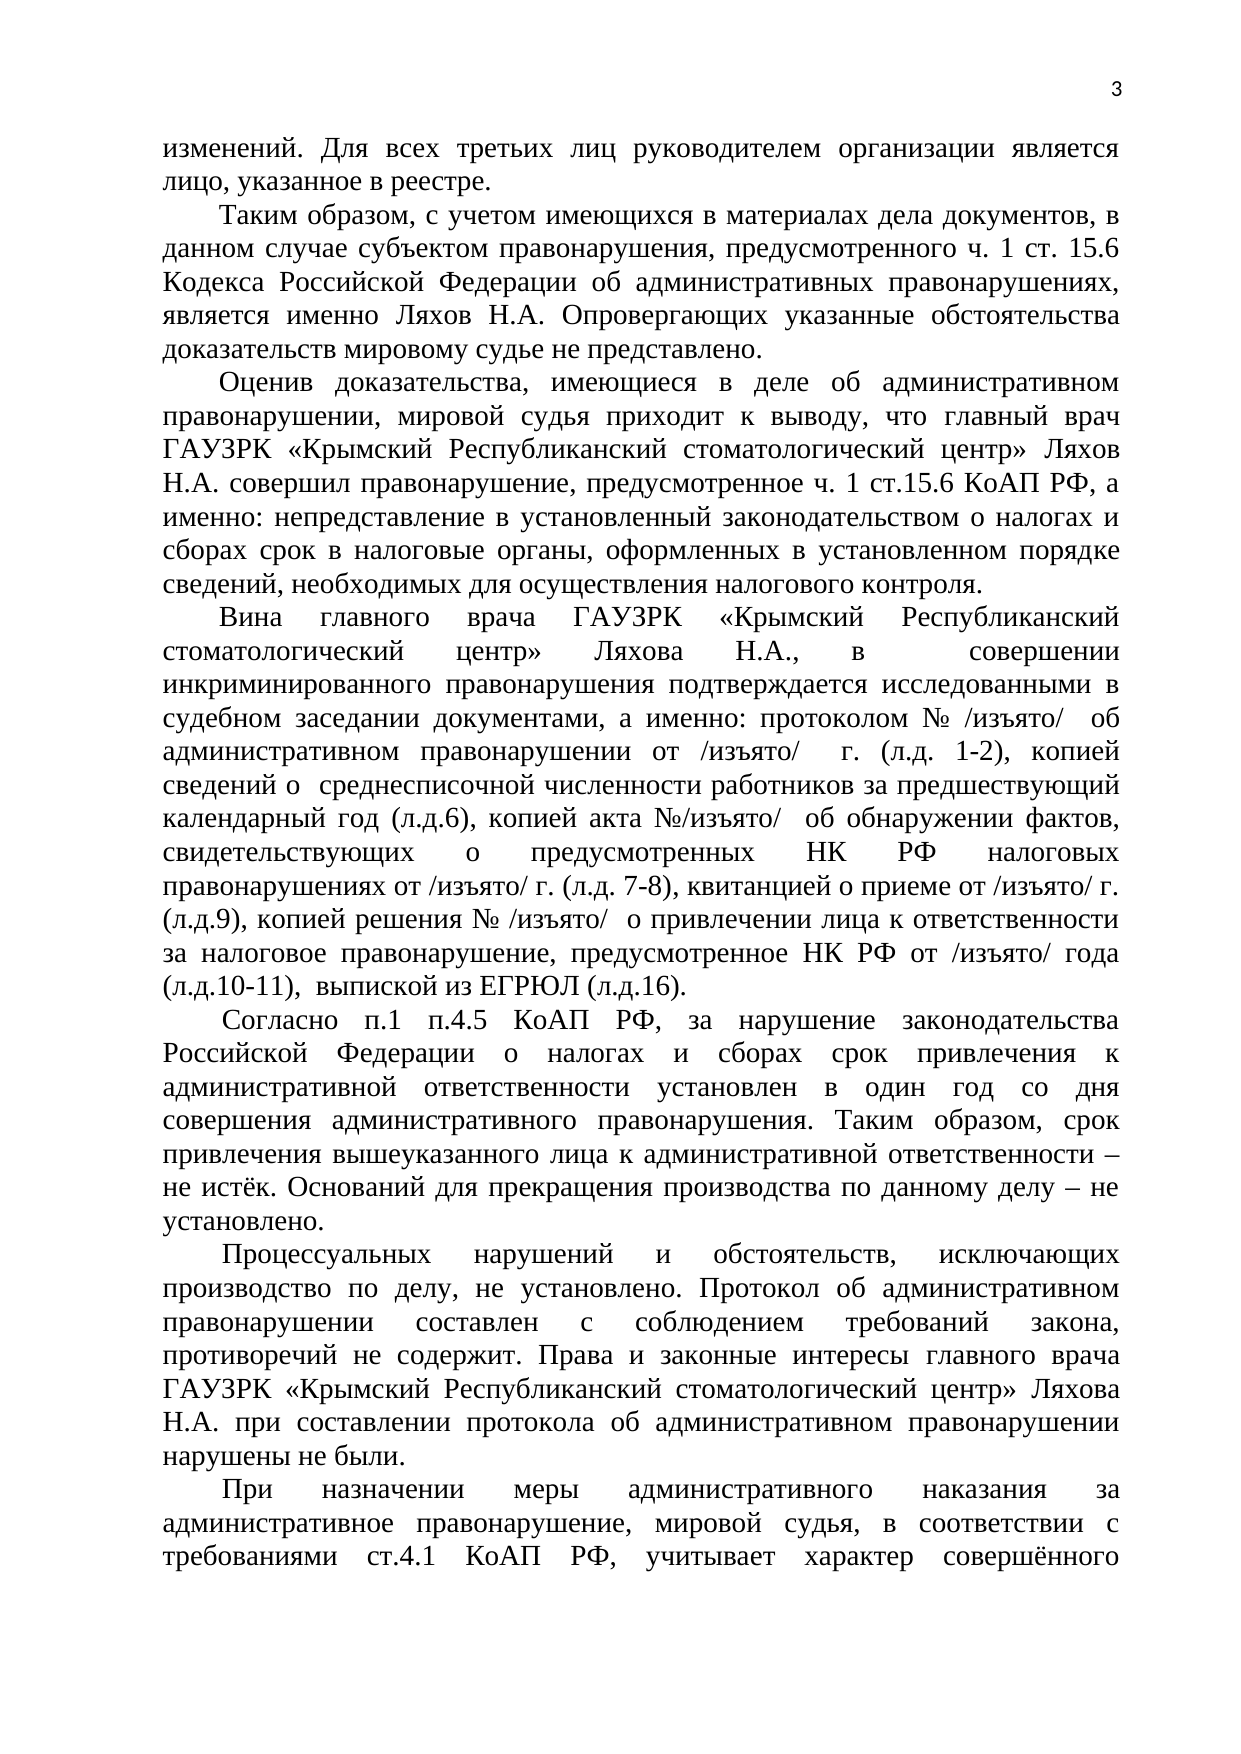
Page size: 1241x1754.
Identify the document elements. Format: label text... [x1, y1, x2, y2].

text Процессуальных нарушений и обстоятельств, исключающих производство по делу, не установлено. Протокол об административном правонарушении составлен с соблюдением требований закона, противоречий не содержит. Права и законные интересы главного врача ГАУЗРК «Крымский Республиканский стоматологический центр» Ляхова Н.А. при составлении протокола об административном правонарушении нарушены не были. [162, 1237, 1120, 1471]
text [162, 130, 1120, 197]
text Вина главного врача ГАУЗРК «Крымский Республиканский стоматологический центр» Ляхова Н.А., в совершении инкриминированного правонарушения подтверждается исследованными в судебном заседании документами, а именно: протоколом № /изъято/ об административном правонарушении от /изъято/ г. (л.д. 1-2), копией сведений о среднесписочной численности работников за предшествующий календарный год (л.д.6), копией акта №/изъято/ об обнаружении фактов, свидетельствующих о предусмотренных НК РФ налоговых правонарушениях от /изъято/ г. (л.д. 7-8), квитанцией о приеме от /изъято/ г. (л.д.9), копией решения № /изъято/ о привлечении лица к ответственности за налоговое правонарушение, предусмотренное НК РФ от /изъято/ года (л.д.10-11), выпиской из ЕГРЮЛ (л.д.16). [162, 599, 1120, 1002]
text Оценив доказательства, имеющиеся в деле об административном правонарушении, мировой судья приходит к выводу, что главный врач ГАУЗРК «Крымский Республиканский стоматологический центр» Ляхов Н.А. совершил правонарушение, предусмотренное ч. 1 ст.15.6 КоАП РФ, а именно: непредставление в установленный законодательством о налогах и сборах срок в налоговые органы, оформленных в установленном порядке сведений, необходимых для осуществления налогового контроля. [162, 364, 1120, 599]
text Согласно п.1 п.4.5 КоАП РФ, за нарушение законодательства Российской Федерации о налогах и сборах срок привлечения к административной ответственности установлен в один год со дня совершения административного правонарушения. Таким образом, срок привлечения вышеуказанного лица к административной ответственности – не истёк. Оснований для прекращения производства по данному делу – не установлено. [162, 1002, 1120, 1237]
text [162, 1471, 1120, 1572]
text Таким образом, с учетом имеющихся в материалах дела документов, в данном случае субъектом правонарушения, предусмотренного ч. 1 ст. 15.6 Кодекса Российской Федерации об административных правонарушениях, является именно Ляхов Н.А. Опровергающих указанные обстоятельства доказательств мировому судье не представлено. [162, 197, 1120, 364]
